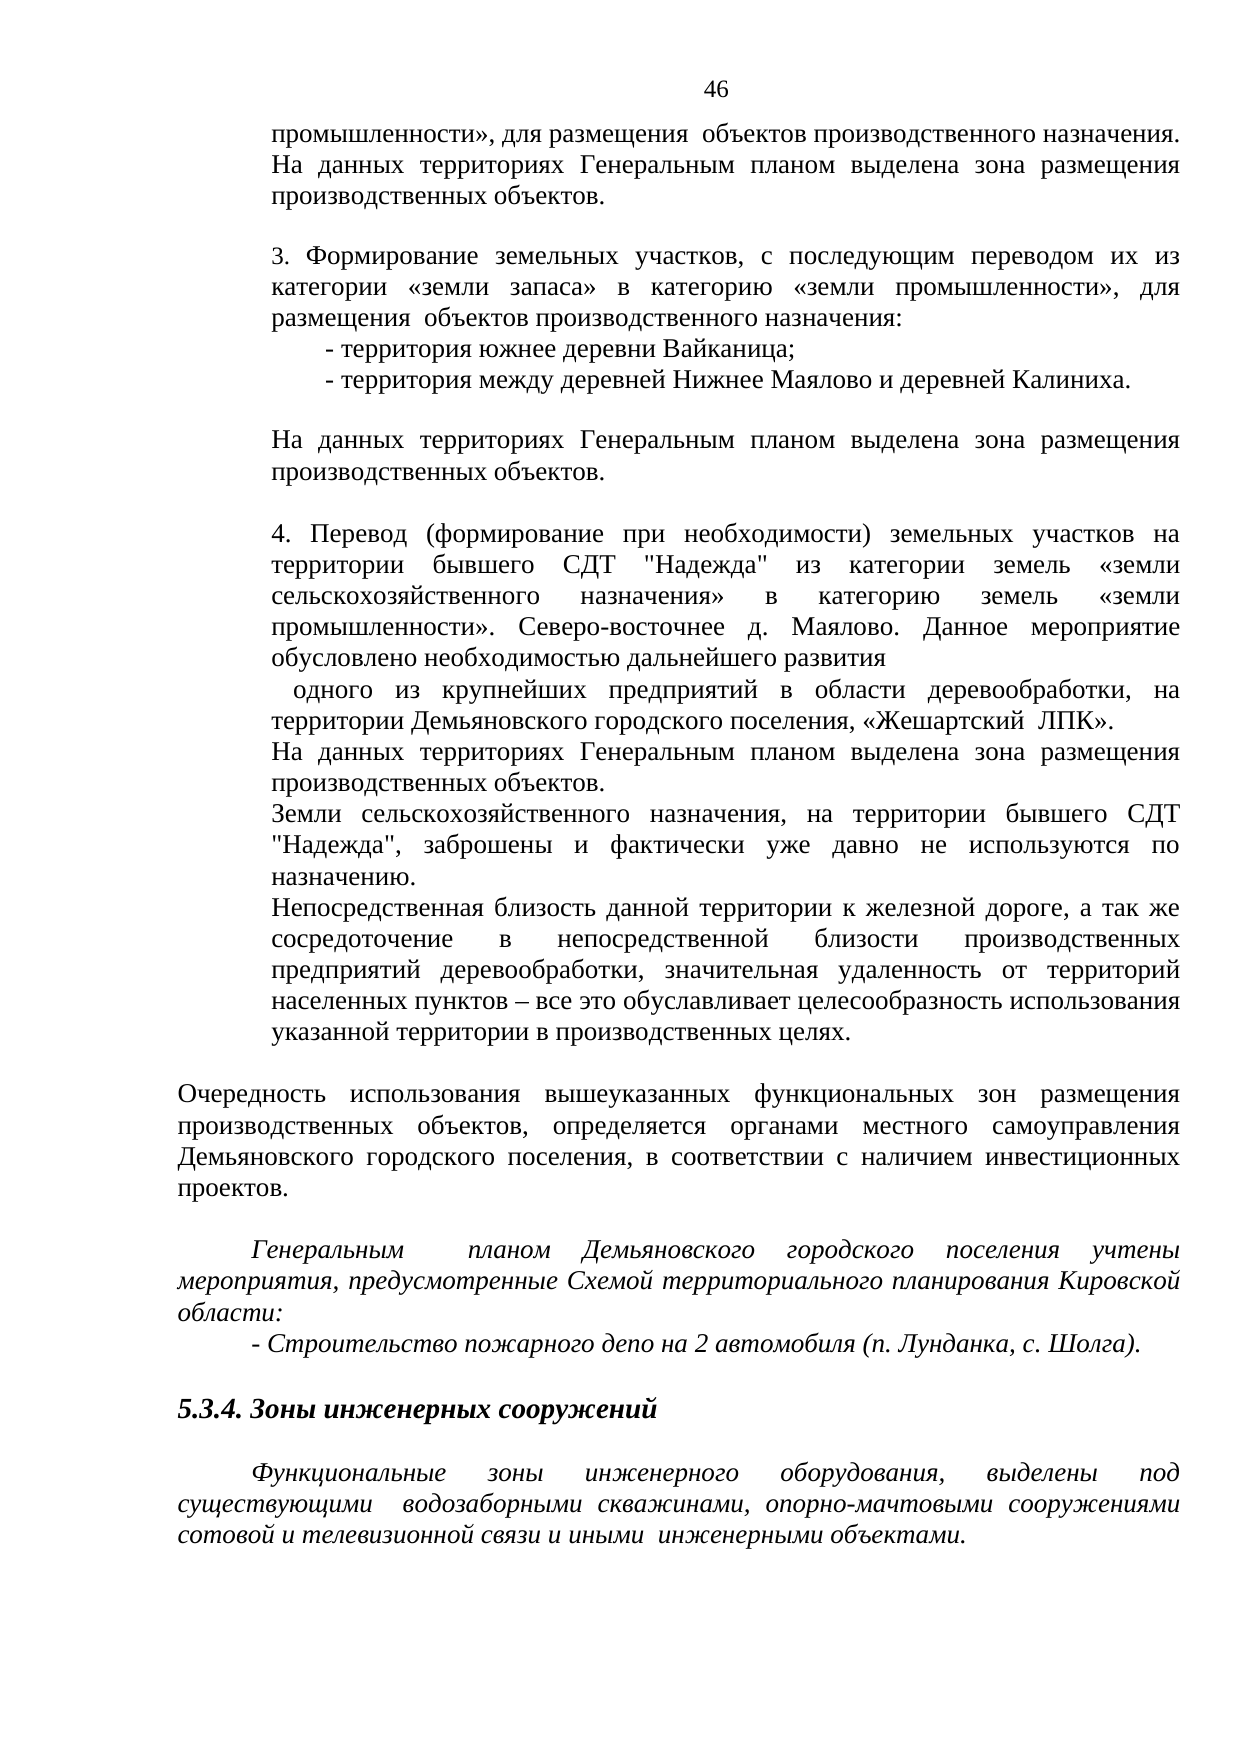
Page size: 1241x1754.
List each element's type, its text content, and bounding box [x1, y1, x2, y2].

text Земли сельскохозяйственного назначения, на территории бывшего СДТ "Надежда", заброшены и фактически уже давно не используются по назначению. [271, 797, 1181, 891]
text Генеральным планом Демьяновского городского поселения учтены мероприятия, предусмотренные Схемой территориального планирования Кировской области: [177, 1233, 1181, 1327]
text одного из крупнейших предприятий в области деревообработки, на территории Демьяновского городского поселения, «Жешартский ЛПК». [271, 673, 1181, 735]
text промышленности», для размещения объектов производственного назначения. На данных территориях Генеральным планом выделена зона размещения производственных объектов. [271, 117, 1181, 210]
text Непосредственная близость данной территории к железной дороге, а так же сосредоточение в непосредственной близости производственных предприятий деревообработки, значительная удаленность от территорий населенных пунктов – все это обуславливает целесообразность использования указанной территории в производственных целях. [271, 891, 1181, 1046]
text На данных территориях Генеральным планом выделена зона размещения производственных объектов. [271, 423, 1181, 486]
text 4. Перевод (формирование при необходимости) земельных участков на территории бывшего СДТ "Надежда" из категории земель «земли сельскохозяйственного назначения» в категорию земель «земли промышленности». Северо-восточнее д. Маялово. Данное мероприятие обусловлено необходимостью дальнейшего развития [271, 517, 1181, 673]
text Очередность использования вышеуказанных функциональных зон размещения производственных объектов, определяется органами местного самоуправления Демьяновского городского поселения, в соответствии с наличием инвестиционных проектов. [177, 1078, 1181, 1202]
text - Строительство пожарного депо на 2 автомобиля (п. Лунданка, с. Шолга). [177, 1327, 1181, 1358]
text 3. Формирование земельных участков, с последующим переводом их из категории «земли запаса» в категорию «земли промышленности», для размещения объектов производственного назначения: [271, 239, 1181, 332]
text На данных территориях Генеральным планом выделена зона размещения производственных объектов. [271, 735, 1181, 797]
text - территория между деревней Нижнее Маялово и деревней Калиниха. [271, 364, 1181, 395]
text 5.3.4. Зоны инженерных сооружений [177, 1391, 1181, 1425]
text Функциональные зоны инженерного оборудования, выделены под существующими водозаборными скважинами, опорно-мачтовыми сооружениями сотовой и телевизионной связи и иными инженерными объектами. [177, 1456, 1181, 1549]
text - территория южнее деревни Вайканица; [271, 332, 1181, 364]
